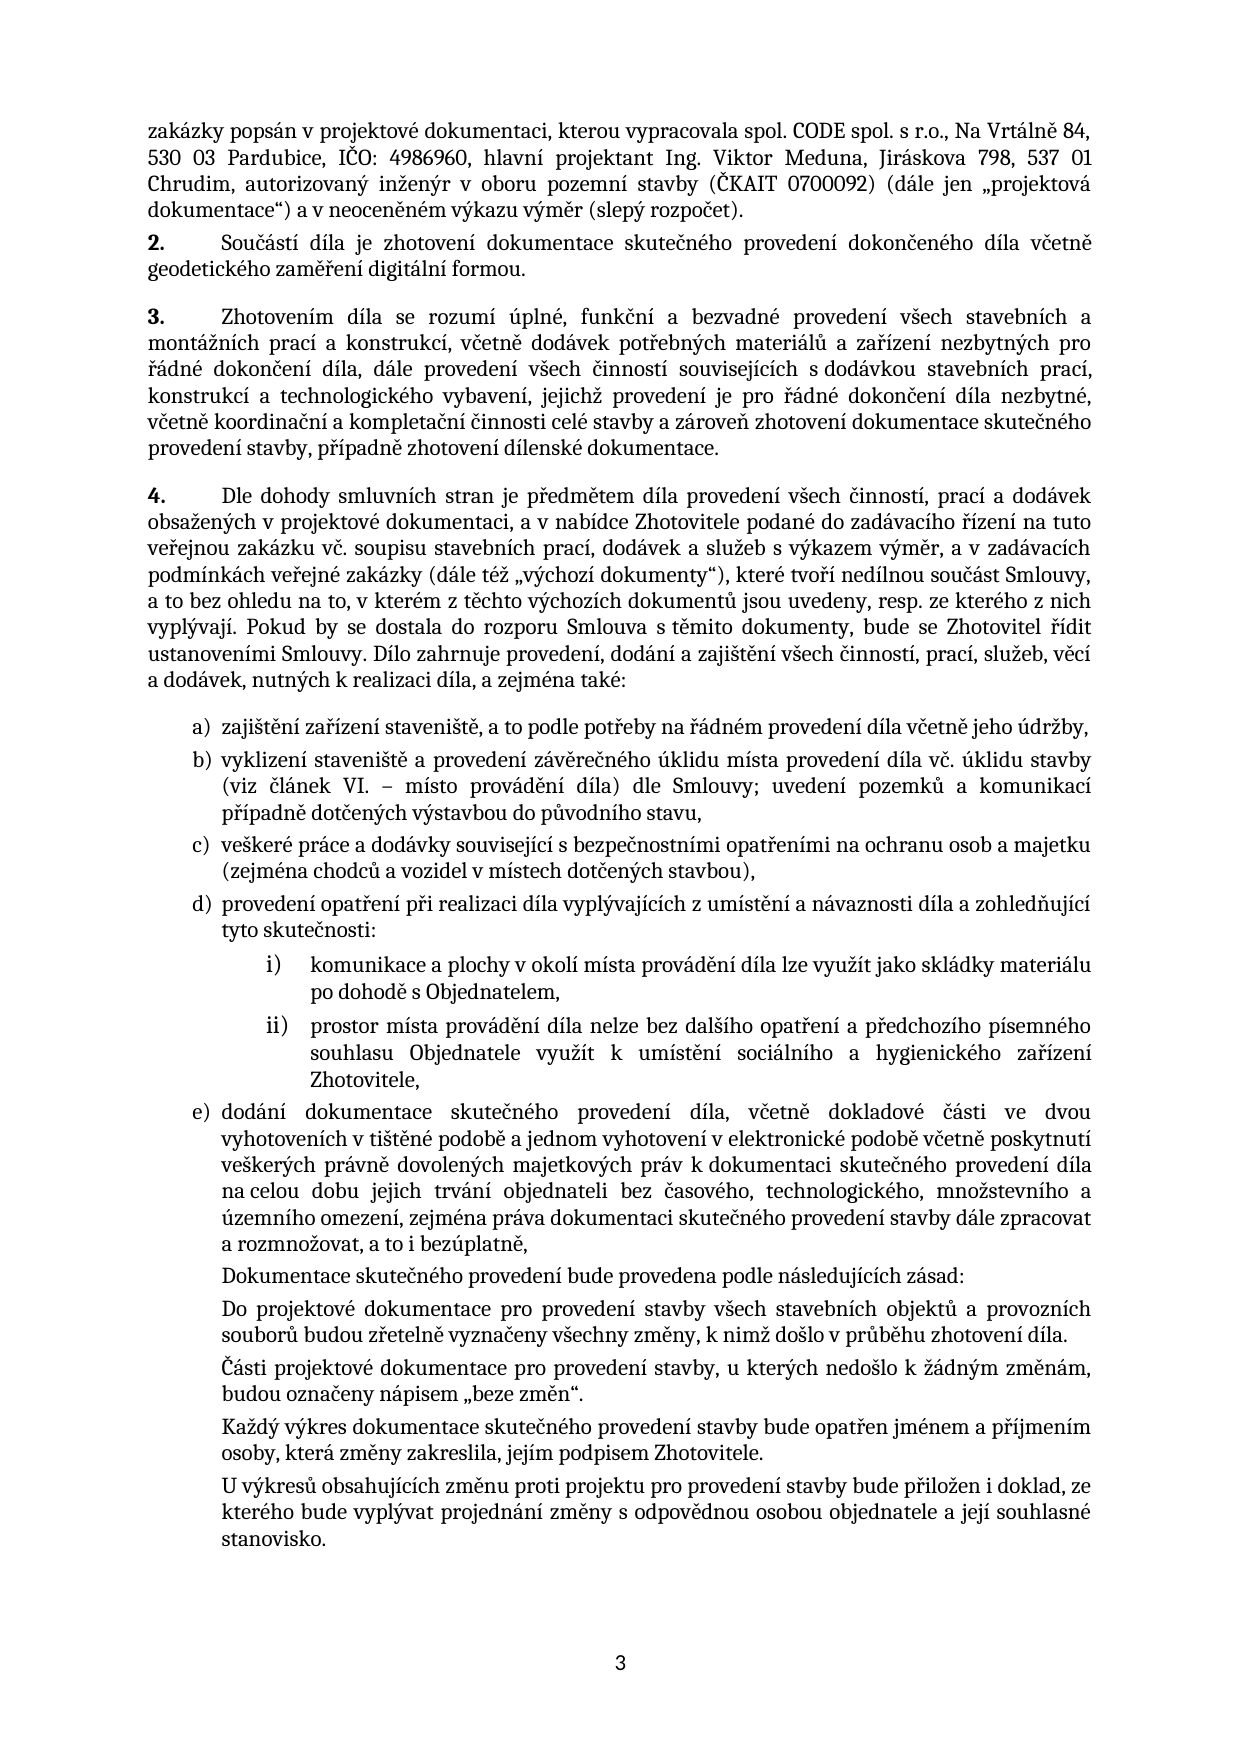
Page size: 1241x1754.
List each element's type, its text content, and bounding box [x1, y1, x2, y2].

subtitle provedení opatření při realizaci díla vyplývajících z umístění a návaznosti díla a zohledňující tyto skutečnosti: [192, 891, 1093, 944]
subtitle Dokumentace skutečného provedení bude provedena podle následujících zásad: [221, 1263, 1093, 1290]
subtitle komunikace a plochy v okolí místa provádění díla lze využít jako skládky materiálu po dohodě s Objednatelem, [266, 950, 1093, 1005]
subtitle Do projektové dokumentace pro provedení stavby všech stavebních objektů a provozních souborů budou zřetelně vyznačeny všechny změny, k nimž došlo v průběhu zhotovení díla. [221, 1296, 1093, 1349]
subtitle Dle dohody smluvních stran je předmětem díla provedení všech činností, prací a dodávek obsažených v projektové dokumentaci, a v nabídce Zhotovitele podané do zadávacího řízení na tuto veřejnou zakázku vč. soupisu stavebních prací, dodávek a služeb s výkazem výměr, a v zadávacích podmínkách veřejné zakázky (dále též „výchozí dokumenty“), které tvoří nedílnou součást Smlouvy, a to bez ohledu na to, v kterém z těchto výchozích dokumentů jsou uvedeny, resp. ze kterého z nich vyplývají. Pokud by se dostala do rozporu Smlouva s těmito dokumenty, bude se Zhotovitel řídit ustanoveními Smlouvy. Dílo zahrnuje provedení, dodání a zajištění všech činností, prací, služeb, věcí a dodávek, nutných k realizaci díla, a zejména také: [148, 482, 1093, 693]
subtitle veškeré práce a dodávky související s bezpečnostními opatřeními na ochranu osob a majetku (zejména chodců a vozidel v místech dotčených stavbou), [192, 832, 1093, 885]
subtitle U výkresů obsahujících změnu proti projektu pro provedení stavby bude přiložen i doklad, ze kterého bude vyplývat projednání změny s odpovědnou osobou objednatele a její souhlasné stanovisko. [221, 1473, 1093, 1552]
subtitle vyklizení staveniště a provedení závěrečného úklidu místa provedení díla vč. úklidu stavby (viz článek VI. – místo provádění díla) dle Smlouvy; uvedení pozemků a komunikací případně dotčených výstavbou do původního stavu, [192, 747, 1093, 826]
subtitle dodání dokumentace skutečného provedení díla, včetně dokladové části ve dvou vyhotoveních v tištěné podobě a jednom vyhotovení v elektronické podobě včetně poskytnutí veškerých právně dovolených majetkových práv k dokumentaci skutečného provedení díla na celou dobu jejich trvání objednateli bez časového, technologického, množstevního a územního omezení, zejména práva dokumentaci skutečného provedení stavby dále zpracovat a rozmnožovat, a to i bezúplatně, [192, 1099, 1093, 1257]
subtitle Části projektové dokumentace pro provedení stavby, u kterých nedošlo k žádným změnám, budou označeny nápisem „beze změn“. [221, 1355, 1093, 1408]
subtitle prostor místa provádění díla nelze bez dalšího opatření a předchozího písemného souhlasu Objednatele využít k umístění sociálního a hygienického zařízení Zhotovitele, [266, 1011, 1093, 1093]
subtitle Zhotovením díla se rozumí úplné, funkční a bezvadné provedení všech stavebních a montážních prací a konstrukcí, včetně dodávek potřebných materiálů a zařízení nezbytných pro řádné dokončení díla, dále provedení všech činností souvisejících s dodávkou stavebních prací, konstrukcí a technologického vybavení, jejichž provedení je pro řádné dokončení díla nezbytné, včetně koordinační a kompletační činnosti celé stavby a zároveň zhotovení dokumentace skutečného provedení stavby, případně zhotovení dílenské dokumentace. [148, 303, 1093, 462]
subtitle Součástí díla je zhotovení dokumentace skutečného provedení dokončeného díla včetně geodetického zaměření digitální formou. [148, 230, 1093, 283]
subtitle Každý výkres dokumentace skutečného provedení stavby bude opatřen jménem a příjmením osoby, která změny zakreslila, jejím podpisem Zhotovitele. [221, 1414, 1093, 1467]
subtitle zajištění zařízení staveniště, a to podle potřeby na řádném provedení díla včetně jeho údržby, [192, 714, 1093, 740]
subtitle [148, 118, 1093, 224]
